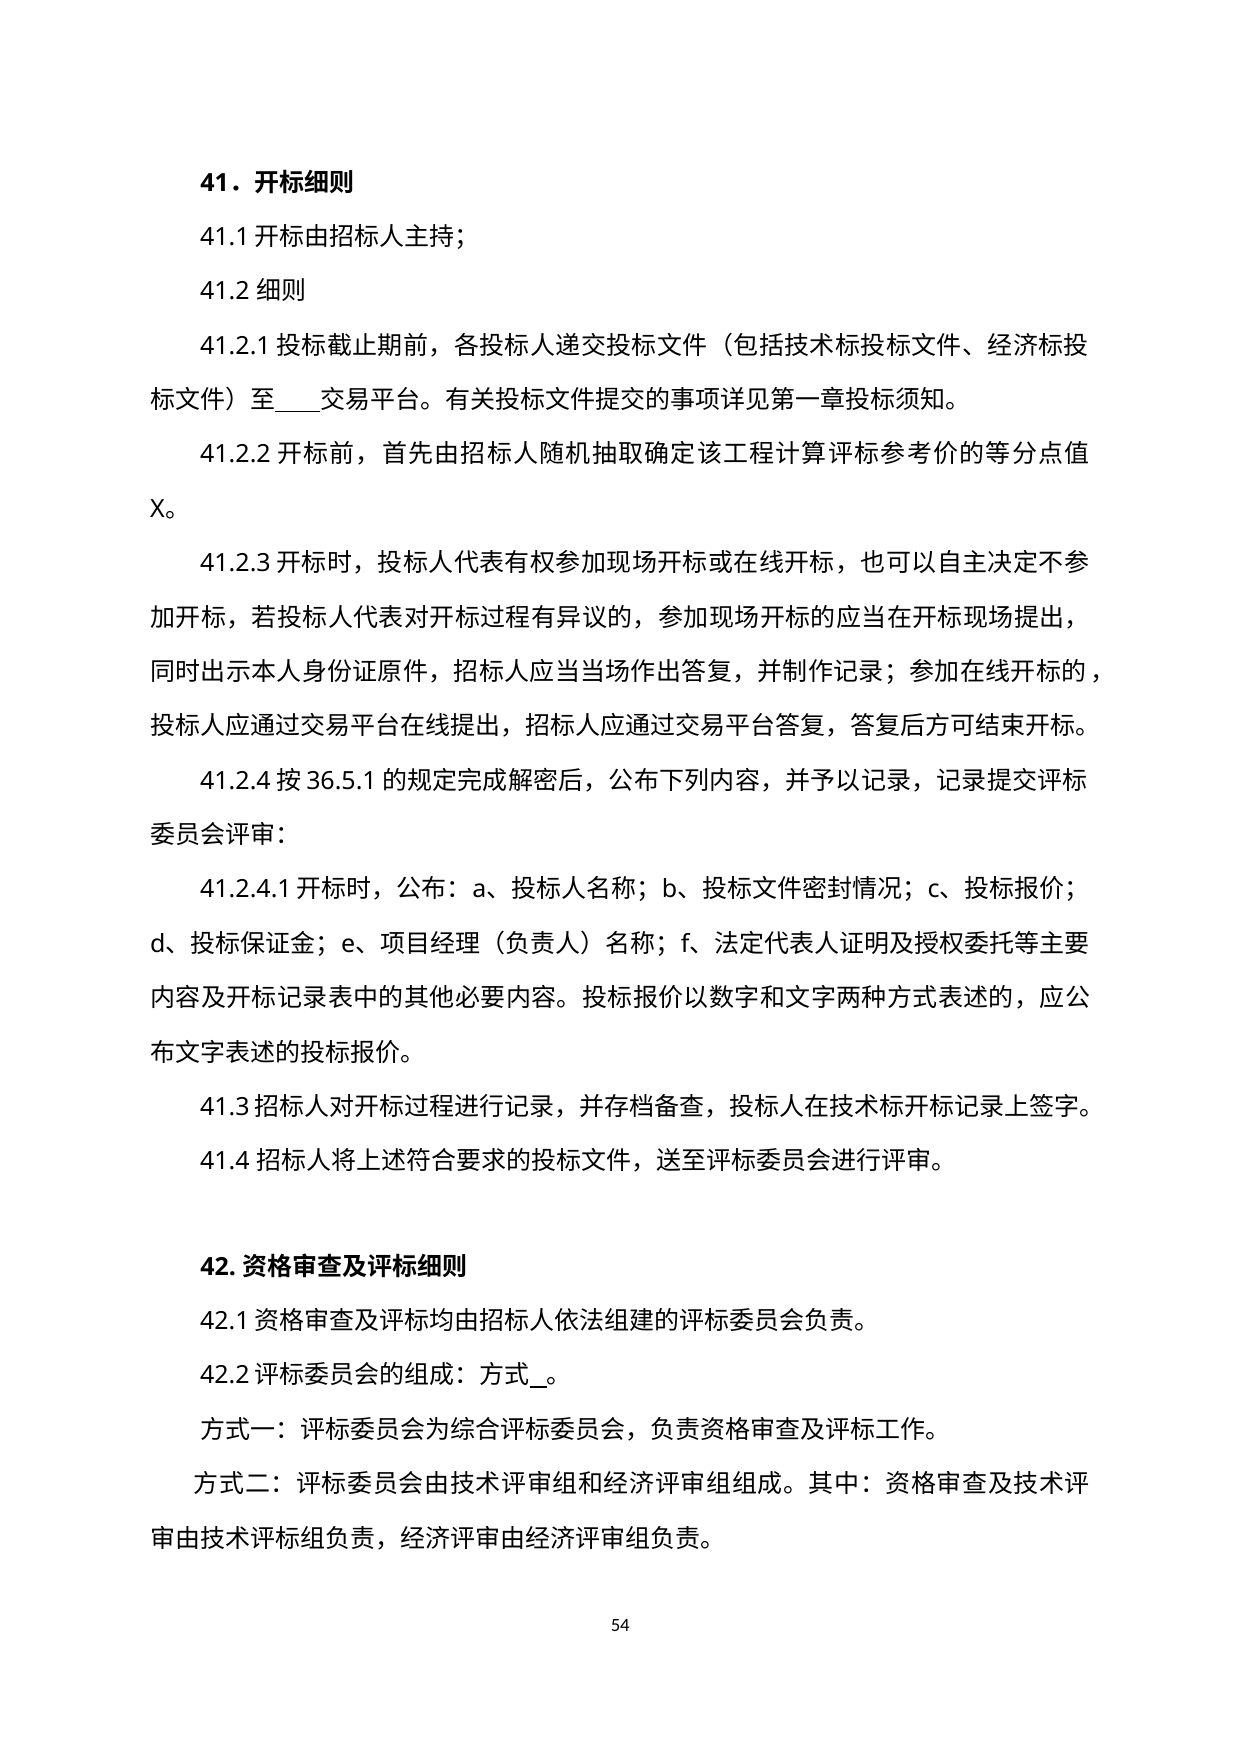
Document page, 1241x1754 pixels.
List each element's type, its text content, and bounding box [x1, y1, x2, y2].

text 41.2.1投标截止期前，各投标人递交投标文件（包括技术标投标文件、经济标投标文件）至 交易平台。有关投标文件提交的事项详见第一章投标须知。 [150, 325, 1090, 416]
text 41.2.4按36.5.1的规定完成解密后，公布下列内容，并予以记录，记录提交评标委员会评审： [150, 760, 1090, 851]
text 42. 资格审查及评标细则 [150, 1246, 1090, 1282]
text 42.1资格审查及评标均由招标人依法组建的评标委员会负责。 [150, 1301, 1090, 1337]
text 41.2 细则 [150, 271, 1090, 307]
text 42.2评标委员会的组成：方式 。 [150, 1355, 1090, 1391]
text 方式一：评标委员会为综合评标委员会，负责资格审查及评标工作。 [150, 1409, 1090, 1446]
text 41.2.4.1开标时，公布：a、投标人名称；b、投标文件密封情况；c、投标报价；d、投标保证金；e、项目经理（负责人）名称；f、法定代表人证明及授权委托等主要内容及开标记录表中的其他必要内容。投标报价以数字和文字两种方式表述的，应公布文字表述的投标报价。 [150, 869, 1090, 1068]
text 41.2.2开标前，首先由招标人随机抽取确定该工程计算评标参考价的等分点值X。 [150, 434, 1090, 524]
text 方式二：评标委员会由技术评审组和经济评审组组成。其中：资格审查及技术评审由技术评标组负责，经济评审由经济评审组负责。 [150, 1464, 1090, 1554]
text 41.1开标由招标人主持； [150, 216, 1090, 253]
text 41.3招标人对开标过程进行记录，并存档备查，投标人在技术标开标记录上签字。 [150, 1086, 1090, 1123]
text 41.4 招标人将上述符合要求的投标文件，送至评标委员会进行评审。 [150, 1141, 1090, 1177]
text 41.2.3开标时，投标人代表有权参加现场开标或在线开标，也可以自主决定不参加开标，若投标人代表对开标过程有异议的，参加现场开标的应当在开标现场提出，同时出示本人身份证原件，招标人应当当场作出答复，并制作记录；参加在线开标的，投标人应通过交易平台在线提出，招标人应通过交易平台答复，答复后方可结束开标。 [150, 543, 1090, 742]
text 41．开标细则 [150, 162, 1090, 198]
